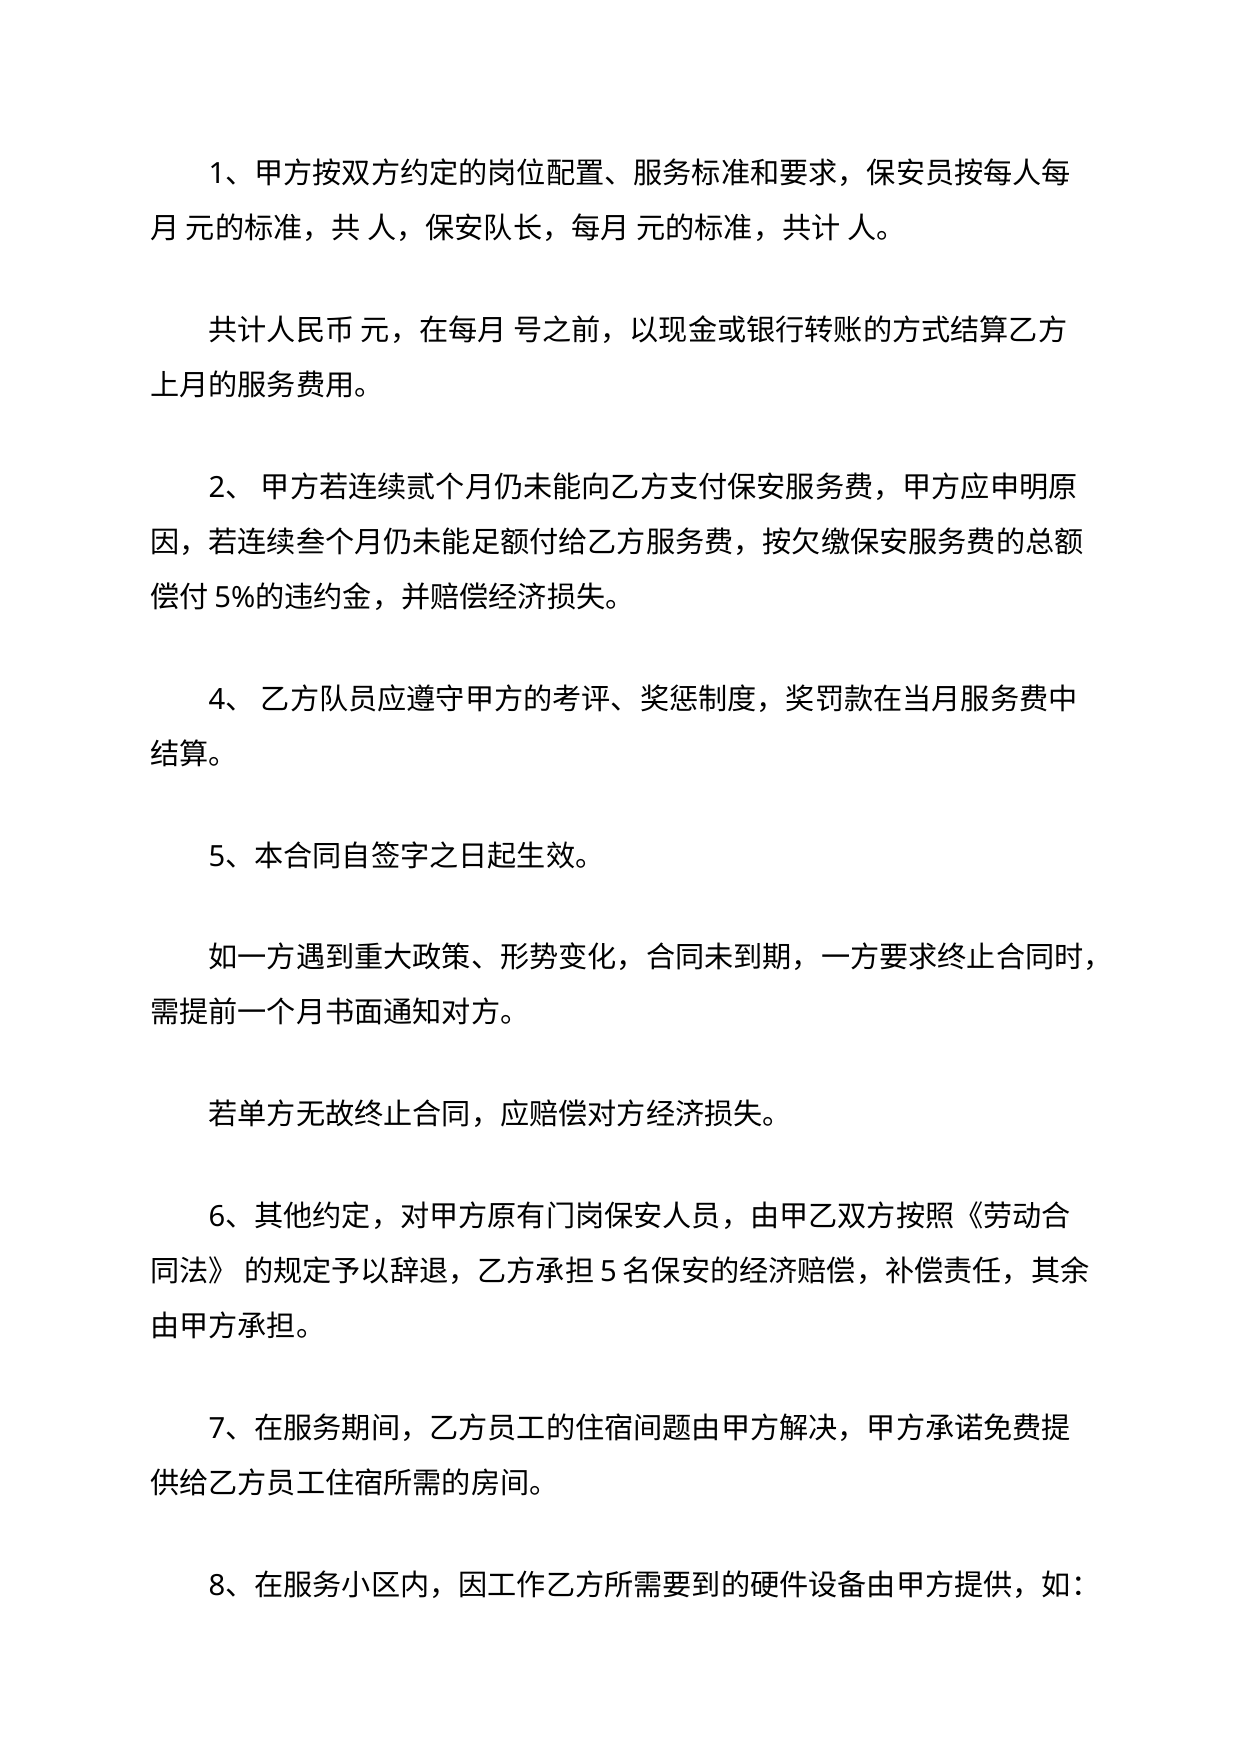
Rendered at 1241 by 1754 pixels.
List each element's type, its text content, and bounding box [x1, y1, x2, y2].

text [150, 1561, 1090, 1603]
text 4、 乙方队员应遵守甲方的考评、奖惩制度，奖罚款在当月服务费中结算。 [150, 675, 1090, 773]
text 7、在服务期间，乙方员工的住宿间题由甲方解决，甲方承诺免费提供给乙方员工住宿所需的房间。 [150, 1404, 1090, 1502]
text 若单方无故终止合同，应赔偿对方经济损失。 [150, 1091, 1090, 1133]
text 6、其他约定，对甲方原有门岗保安人员，由甲乙双方按照《劳动合同法》 的规定予以辞退，乙方承担5名保安的经济赔偿，补偿责任，其余由甲方承担。 [150, 1192, 1090, 1345]
text 1、甲方按双方约定的岗位配置、服务标准和要求，保安员按每人每月 元的标准，共 人，保安队长，每月 元的标准，共计 人。 [150, 150, 1090, 247]
text 共计人民币 元，在每月 号之前，以现金或银行转账的方式结算乙方上月的服务费用。 [150, 307, 1090, 404]
text 2、 甲方若连续贰个月仍未能向乙方支付保安服务费，甲方应申明原因，若连续叁个月仍未能足额付给乙方服务费，按欠缴保安服务费的总额偿付5%的违约金，并赔偿经济损失。 [150, 463, 1090, 616]
text 5、本合同自签字之日起生效。 [150, 832, 1090, 874]
text 如一方遇到重大政策、形势变化，合同未到期，一方要求终止合同时，需提前一个月书面通知对方。 [150, 934, 1090, 1031]
